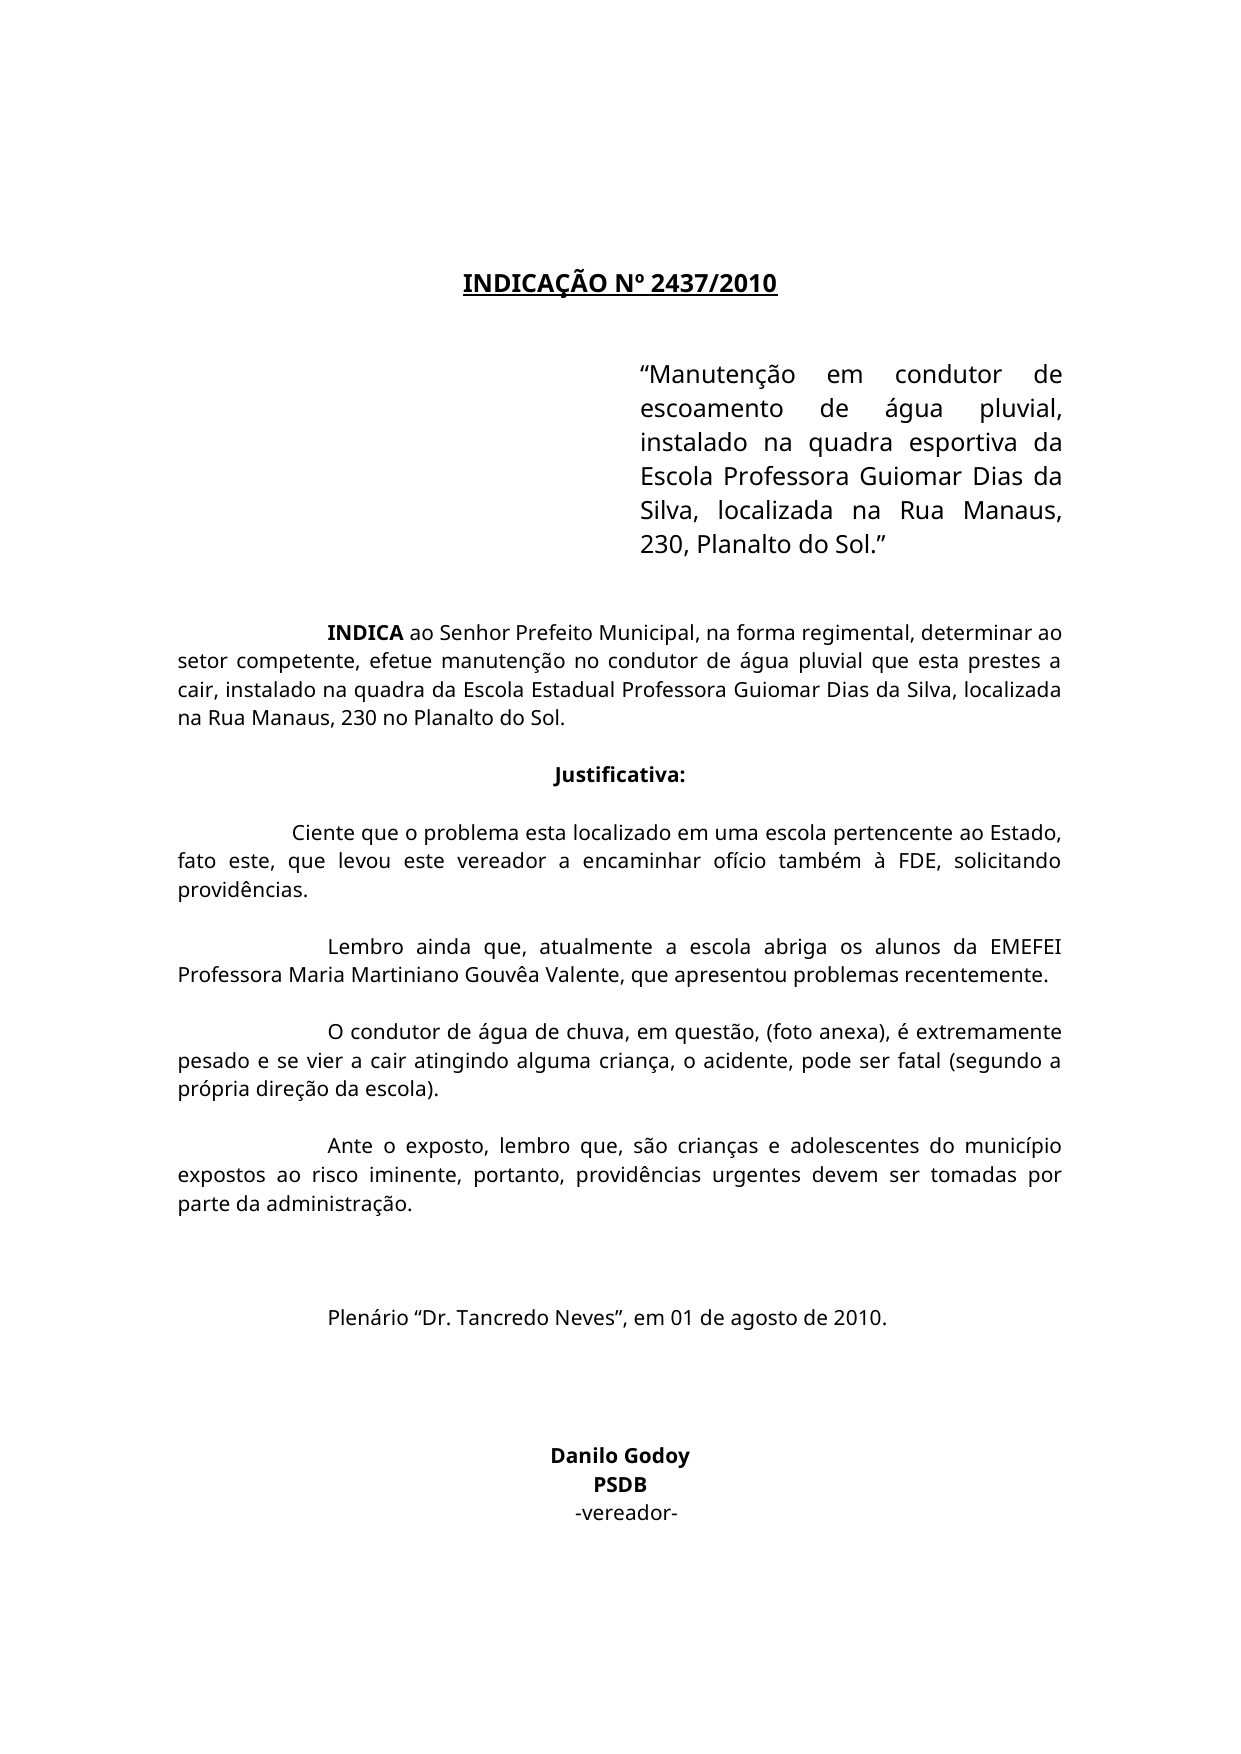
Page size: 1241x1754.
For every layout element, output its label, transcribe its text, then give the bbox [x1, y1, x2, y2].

text Danilo Godoy [177, 1441, 1063, 1469]
text Plenário “Dr. Tancredo Neves”, em 01 de agosto de 2010. [177, 1303, 1063, 1331]
text Justificativa: [177, 760, 1063, 789]
text Ciente que o problema esta localizado em uma escola pertencente ao Estado, fato este, que levou este vereador a encaminhar ofício também à FDE, solicitando providências. [177, 817, 1063, 903]
text INDICA ao Senhor Prefeito Municipal, na forma regimental, determinar ao setor competente, efetue manutenção no condutor de água pluvial que esta prestes a cair, instalado na quadra da Escola Estadual Professora Guiomar Dias da Silva, localizada na Rua Manaus, 230 no Planalto do Sol. [177, 618, 1063, 732]
text -vereador- [177, 1498, 1063, 1527]
text Ante o exposto, lembro que, são crianças e adolescentes do município expostos ao risco iminente, portanto, providências urgentes devem ser tomadas por parte da administração. [177, 1131, 1063, 1217]
text PSDB [177, 1469, 1063, 1498]
text O condutor de água de chuva, em questão, (foto anexa), é extremamente pesado e se vier a cair atingindo alguma criança, o acidente, pode ser fatal (segundo a própria direção da escola). [177, 1017, 1063, 1103]
text Lembro ainda que, atualmente a escola abriga os alunos da EMEFEI Professora Maria Martiniano Gouvêa Valente, que apresentou problemas recentemente. [177, 932, 1063, 989]
title INDICAÇÃO Nº 2437/2010 [177, 266, 1063, 300]
text “Manutenção em condutor de escoamento de água pluvial, instalado na quadra esportiva da Escola Professora Guiomar Dias da Silva, localizada na Rua Manaus, 230, Planalto do Sol.” [640, 357, 1063, 561]
